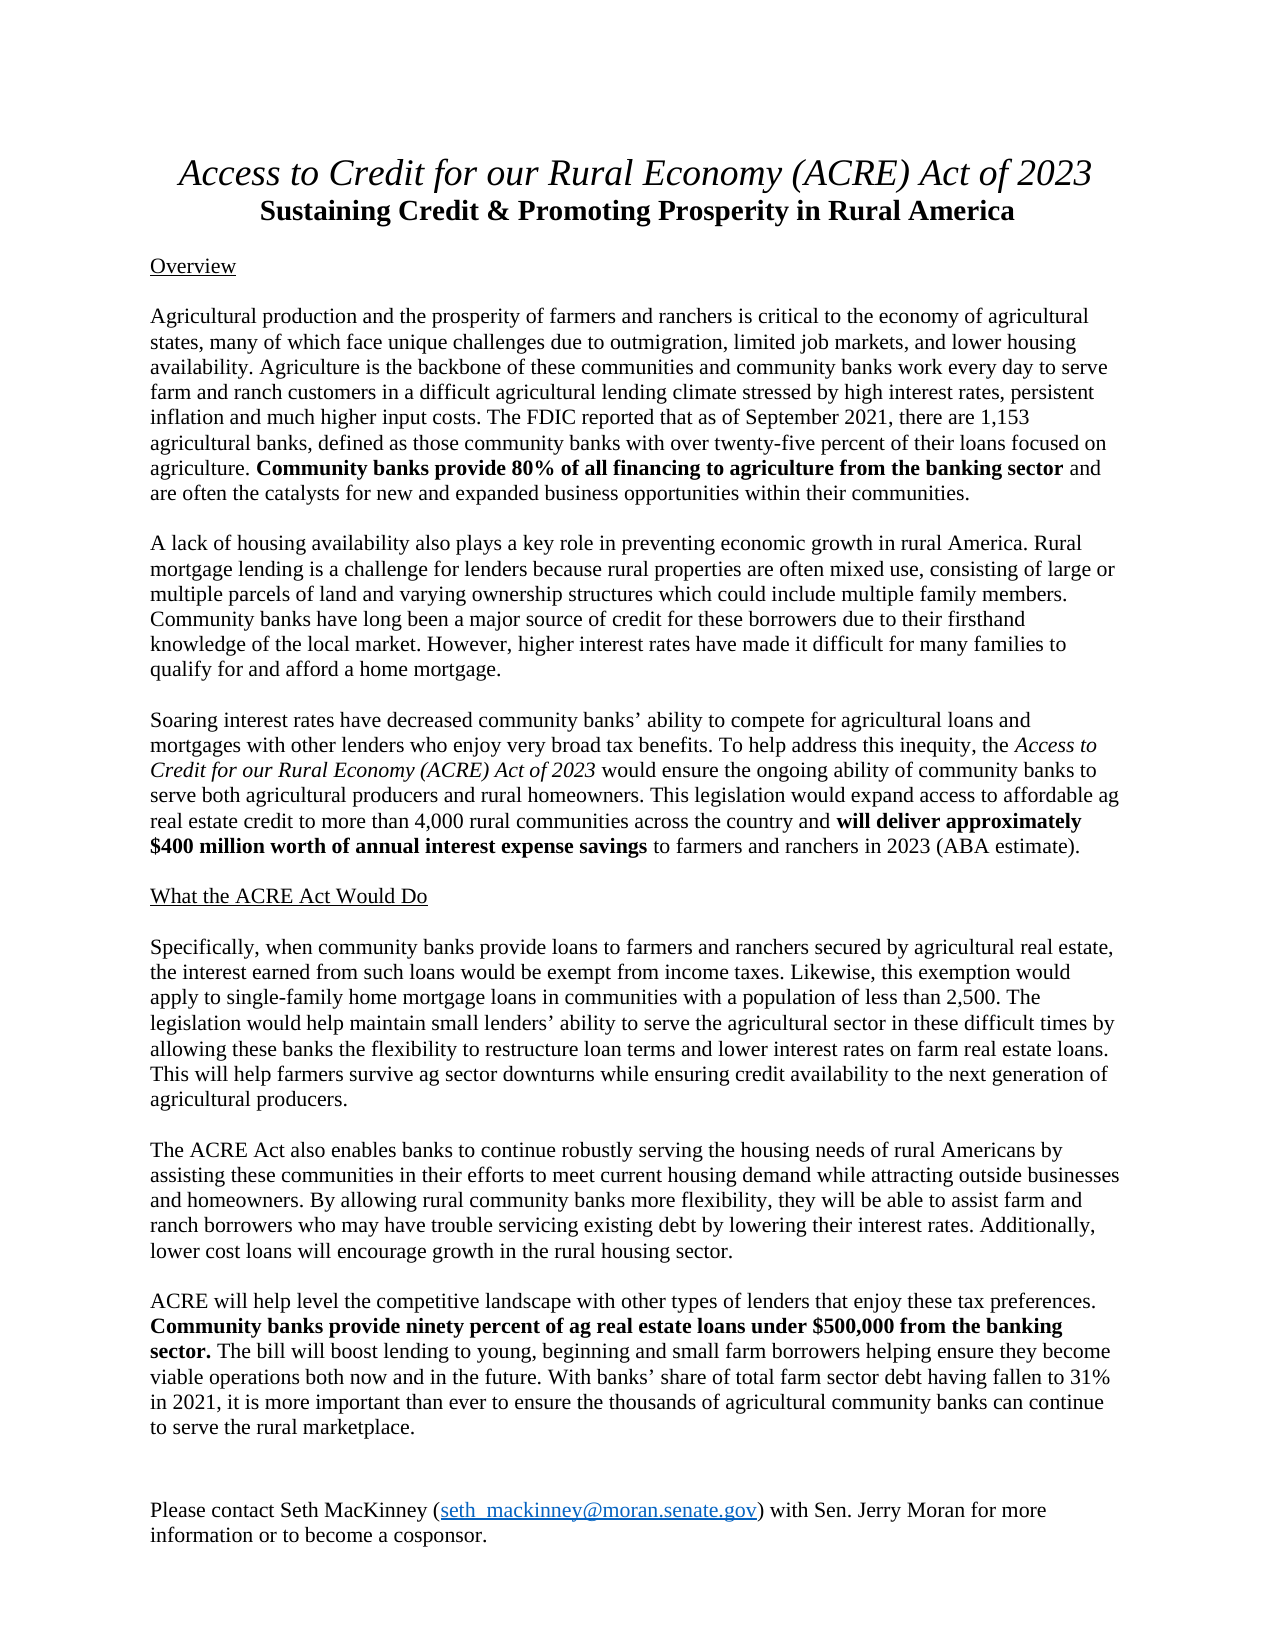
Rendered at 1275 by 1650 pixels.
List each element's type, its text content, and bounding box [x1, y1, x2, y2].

text Soaring interest rates have decreased community banks’ ability to compete for agricultural loans and mortgages with other lenders who enjoy very broad tax benefits. To help address this inequity, the Access to Credit for our Rural Economy (ACRE) Act of 2023 would ensure the ongoing ability of community banks to serve both agricultural producers and rural homeowners. This legislation would expand access to affordable ag real estate credit to more than 4,000 rural communities across the country and will deliver approximately $400 million worth of annual interest expense savings to farmers and ranchers in 2023 (ABA estimate). [150, 707, 1125, 858]
text ACRE will help level the competitive landscape with other types of lenders that enjoy these tax preferences. Community banks provide ninety percent of ag real estate loans under $500,000 from the banking sector. The bill will boost lending to young, beginning and small farm borrowers helping ensure they become viable operations both now and in the future. With banks’ share of total farm sector debt having fallen to 31% in 2021, it is more important than ever to ensure the thousands of agricultural community banks can continue to serve the rural marketplace. [150, 1288, 1125, 1439]
text A lack of housing availability also plays a key role in preventing economic growth in rural America. Rural mortgage lending is a challenge for lenders because rural properties are often mixed use, consisting of large or multiple parcels of land and varying ownership structures which could include multiple family members. Community banks have long been a major source of credit for these borrowers due to their firsthand knowledge of the local market. However, higher interest rates have made it difficult for many families to qualify for and afford a home mortgage. [150, 530, 1125, 682]
text What the ACRE Act Would Do [150, 883, 1125, 908]
text Overview [150, 253, 1125, 278]
text Agricultural production and the prosperity of farmers and ranchers is critical to the economy of agricultural states, many of which face unique challenges due to outmigration, limited job markets, and lower housing availability. Agriculture is the backbone of these communities and community banks work every day to serve farm and ranch customers in a difficult agricultural lending climate stressed by high interest rates, persistent inflation and much higher input costs. The FDIC reported that as of September 2021, there are 1,153 agricultural banks, defined as those community banks with over twenty-five percent of their loans focused on agriculture. Community banks provide 80% of all financing to agriculture from the banking sector and are often the catalysts for new and expanded business opportunities within their communities. [150, 303, 1125, 505]
text Access to Credit for our Rural Economy (ACRE) Act of 2023 [150, 150, 1125, 193]
text Sustaining Credit & Promoting Prosperity in Rural America [150, 193, 1125, 227]
text The ACRE Act also enables banks to continue robustly serving the housing needs of rural Americans by assisting these communities in their efforts to meet current housing demand while attracting outside businesses and homeowners. By allowing rural community banks more flexibility, they will be able to assist farm and ranch borrowers who may have trouble servicing existing debt by lowering their interest rates. Additionally, lower cost loans will encourage growth in the rural housing sector. [150, 1137, 1125, 1263]
text Specifically, when community banks provide loans to farmers and ranchers secured by agricultural real estate, the interest earned from such loans would be exempt from income taxes. Likewise, this exemption would apply to single-family home mortgage loans in communities with a population of less than 2,500. The legislation would help maintain small lenders’ ability to serve the agricultural sector in these difficult times by allowing these banks the flexibility to restructure loan terms and lower interest rates on farm real estate loans. This will help farmers survive ag sector downturns while ensuring credit availability to the next generation of agricultural producers. [150, 934, 1125, 1112]
